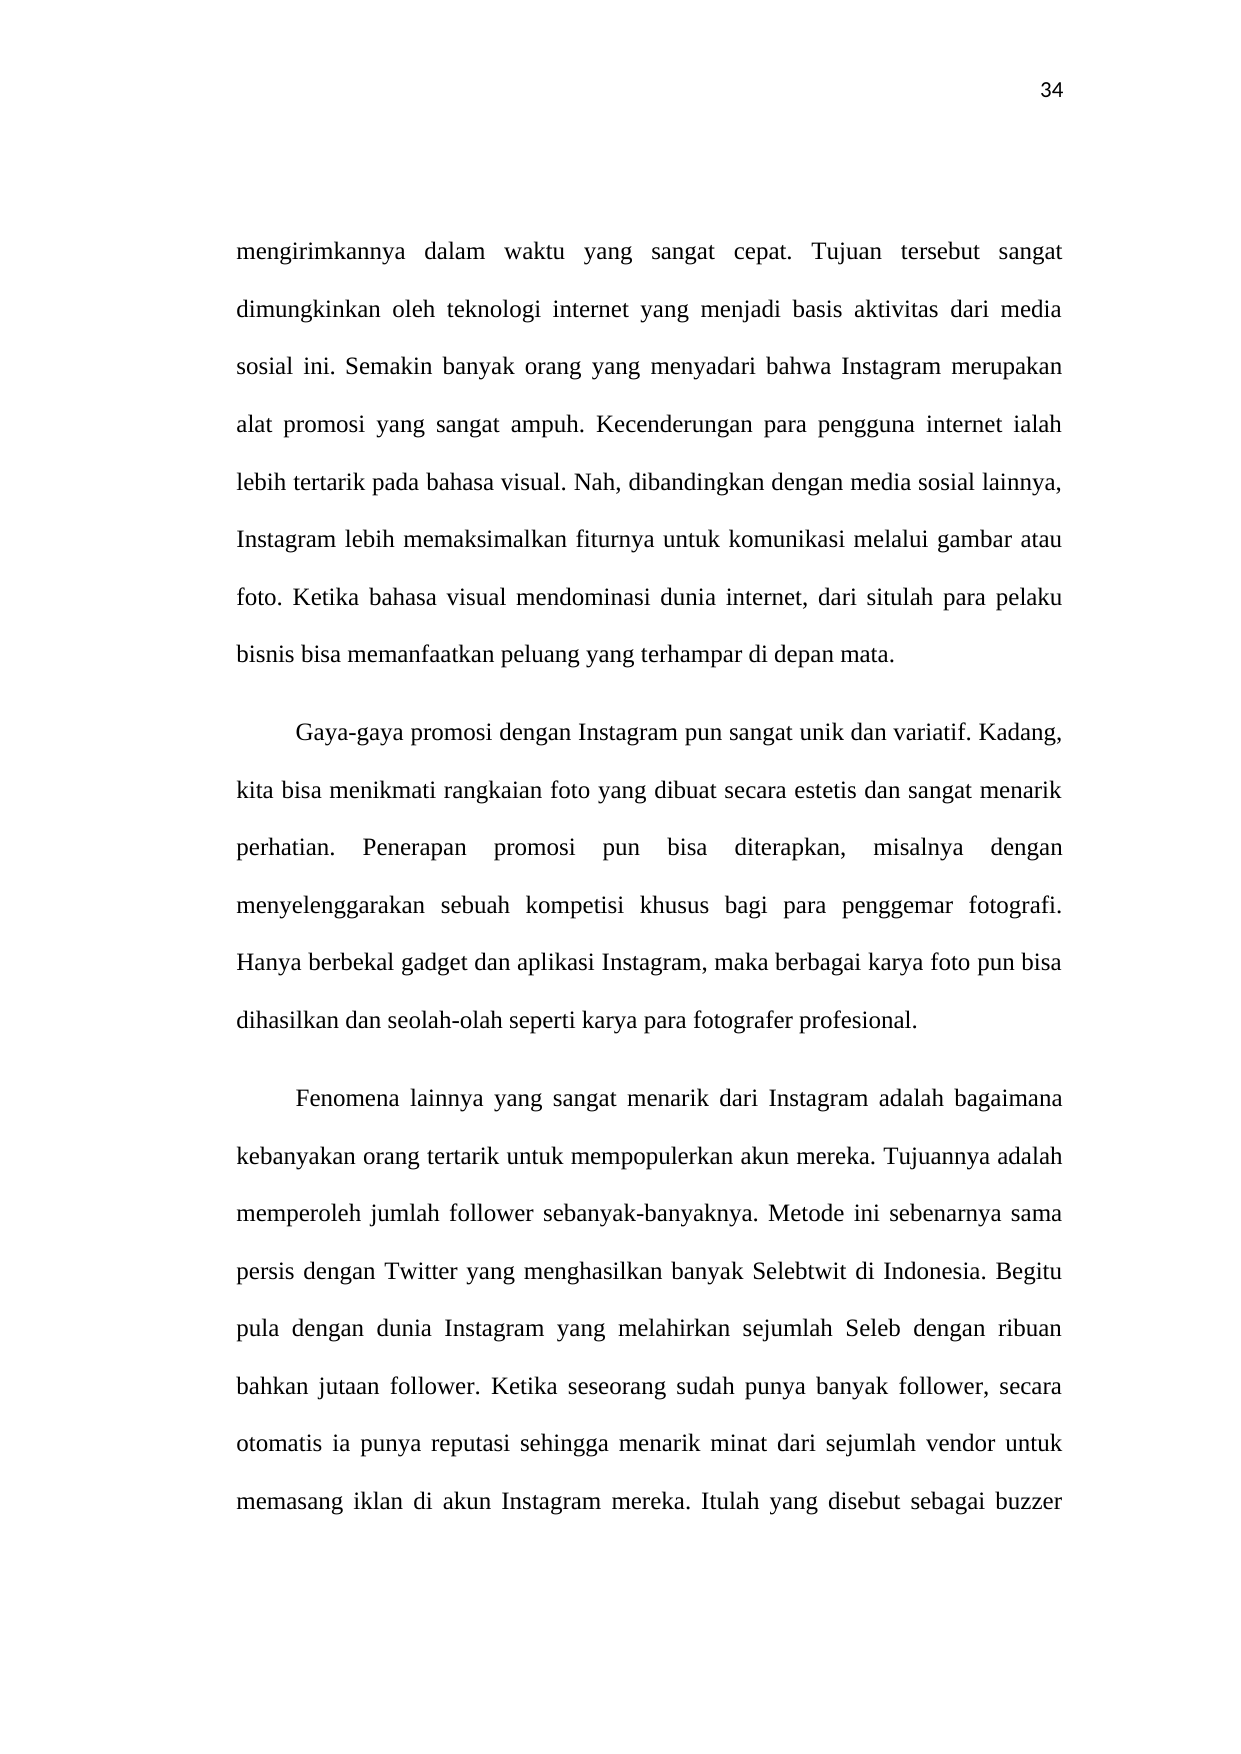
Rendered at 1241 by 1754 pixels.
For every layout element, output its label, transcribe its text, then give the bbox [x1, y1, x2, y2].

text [236, 236, 1063, 668]
text Gaya-gaya promosi dengan Instagram pun sangat unik dan variatif. Kadang, kita bisa menikmati rangkaian foto yang dibuat secara estetis dan sangat menarik perhatian. Penerapan promosi pun bisa diterapkan, misalnya dengan menyelenggarakan sebuah kompetisi khusus bagi para penggemar fotografi. Hanya berbekal gadget dan aplikasi Instagram, maka berbagai karya foto pun bisa dihasilkan dan seolah-olah seperti karya para fotografer profesional. [236, 717, 1063, 1034]
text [236, 1083, 1063, 1514]
